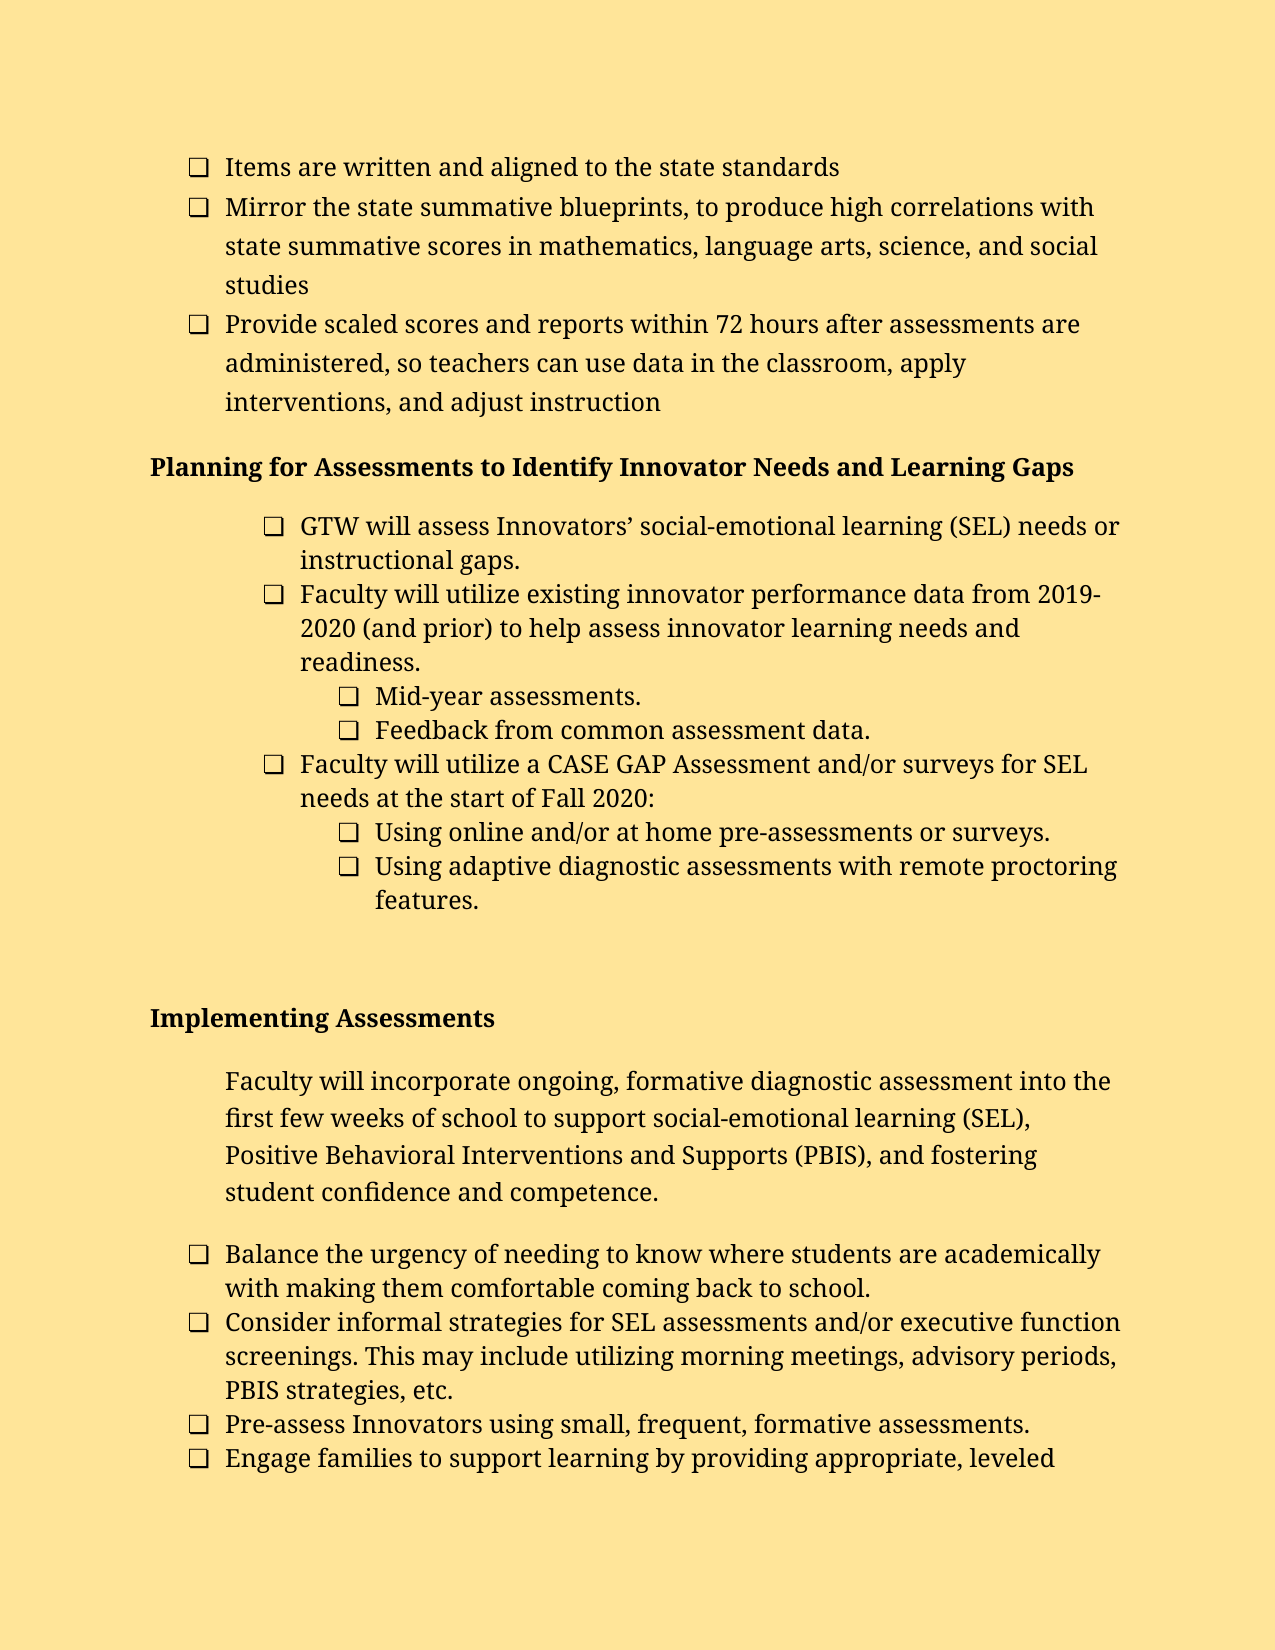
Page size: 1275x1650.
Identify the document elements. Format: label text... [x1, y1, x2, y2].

list Faculty will utilize existing innovator performance data from 2019-2020 (and prior) to help assess innovator learning needs and readiness. [262, 576, 1125, 678]
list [187, 1441, 1125, 1475]
list Mirror the state summative blueprints, to produce high correlations with state summative scores in mathematics, language arts, science, and social studies [187, 189, 1125, 302]
text Implementing Assessments [150, 1001, 1125, 1035]
list Pre-assess Innovators using small, frequent, formative assessments. [187, 1407, 1125, 1441]
text Faculty will incorporate ongoing, formative diagnostic assessment into the first few weeks of school to support social-emotional learning (SEL), Positive Behavioral Interventions and Supports (PBIS), and fostering student confidence and competence. [225, 1063, 1125, 1208]
list Consider informal strategies for SEL assessments and/or executive function screenings. This may include utilizing morning meetings, advisory periods, PBIS strategies, etc. [187, 1304, 1125, 1407]
list Using adaptive diagnostic assessments with remote proctoring features. [337, 849, 1125, 917]
list Balance the urgency of needing to know where students are academically with making them comfortable coming back to school. [187, 1236, 1125, 1304]
text Planning for Assessments to Identify Innovator Needs and Learning Gaps [150, 449, 1125, 483]
list Using online and/or at home pre-assessments or surveys. [337, 815, 1125, 849]
list Items are written and aligned to the state standards [187, 150, 1125, 184]
list Feedback from common assessment data. [337, 713, 1125, 747]
list Faculty will utilize a CASE GAP Assessment and/or surveys for SEL needs at the start of Fall 2020: [262, 747, 1125, 815]
list Provide scaled scores and reports within 72 hours after assessments are administered, so teachers can use data in the classroom, apply interventions, and adjust instruction [187, 307, 1125, 419]
list Mid-year assessments. [337, 678, 1125, 713]
list GTW will assess Innovators’ social-emotional learning (SEL) needs or instructional gaps. [262, 508, 1125, 576]
